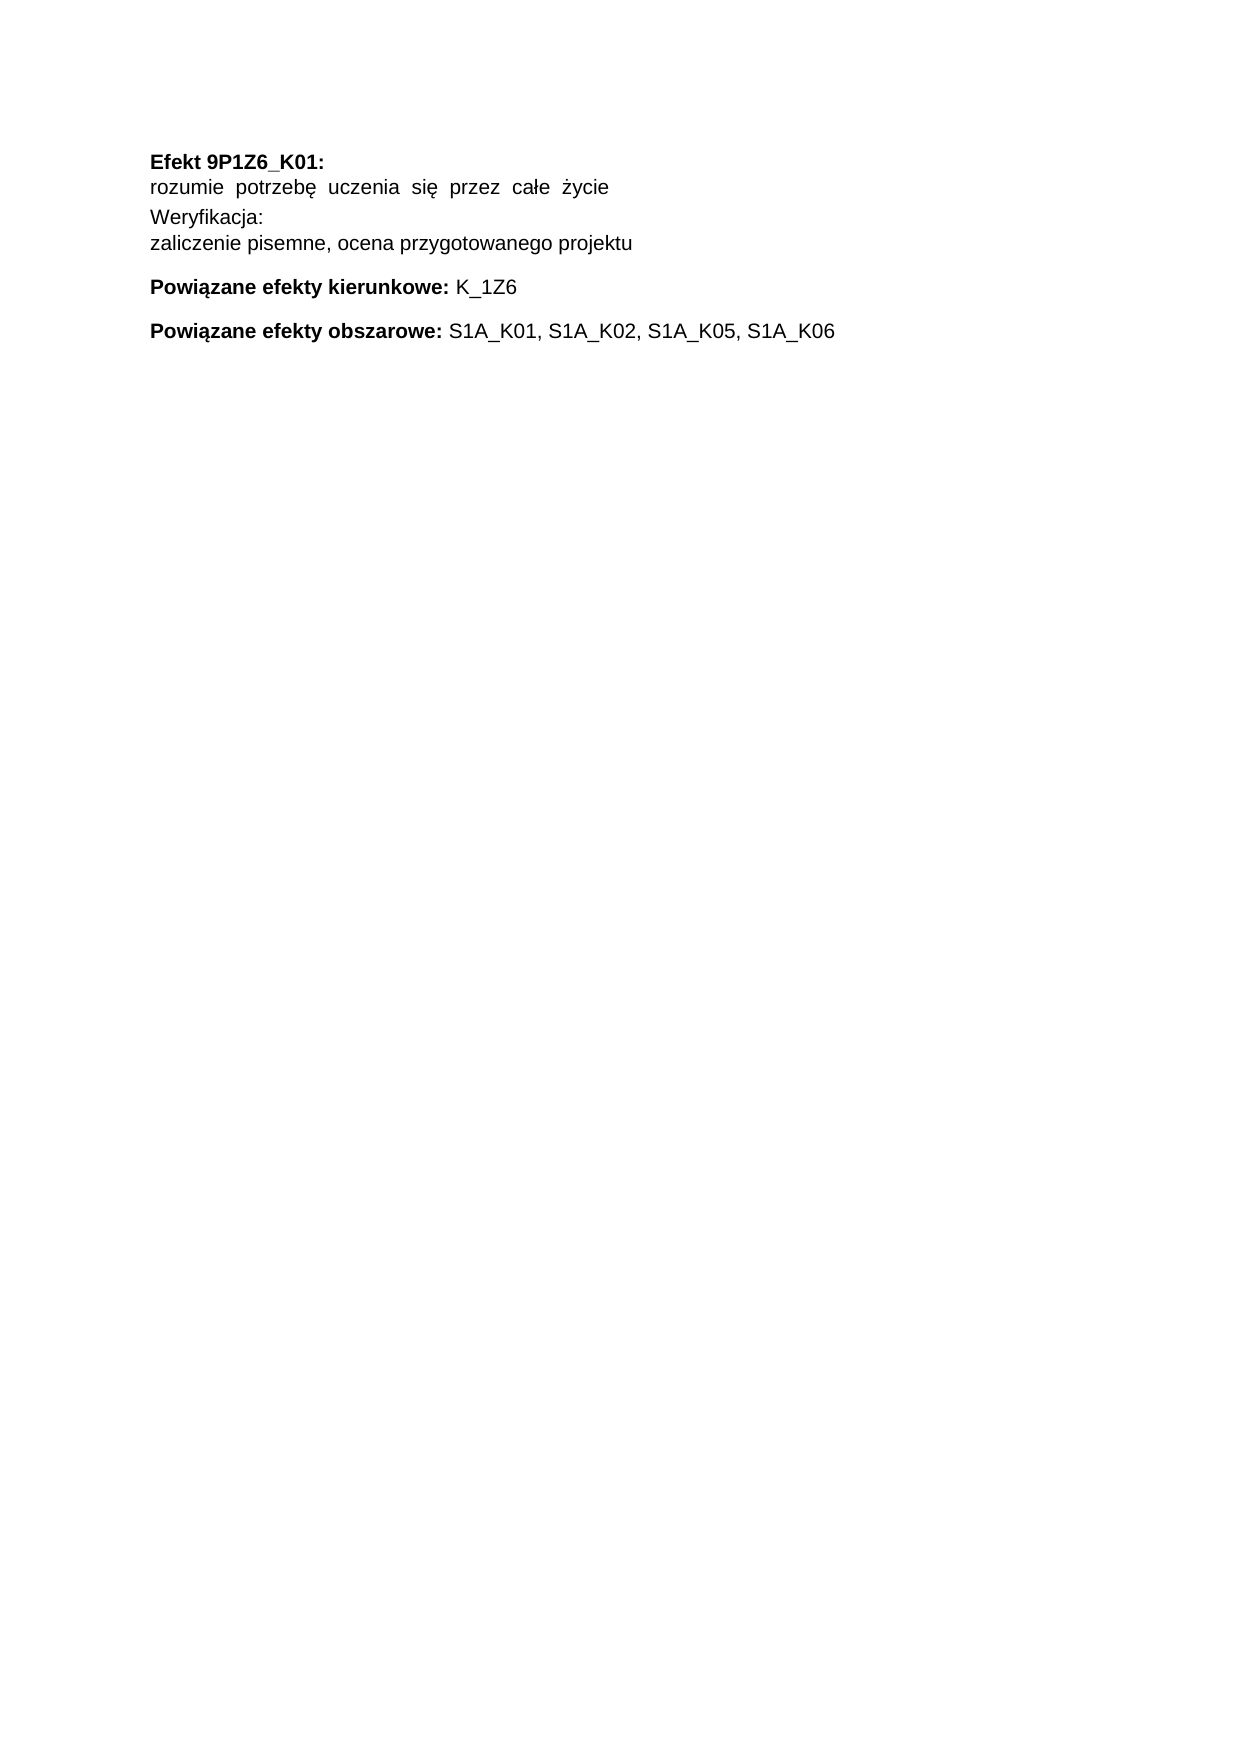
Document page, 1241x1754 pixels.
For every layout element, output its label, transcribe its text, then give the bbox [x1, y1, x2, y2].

text Efekt 9P1Z6_K01: [150, 150, 1090, 174]
text Weryfikacja: [150, 205, 1090, 229]
text zaliczenie pisemne, ocena przygotowanego projektu [150, 231, 1090, 255]
text Powiązane efekty kierunkowe: K_1Z6 [150, 275, 1090, 299]
text Powiązane efekty obszarowe: S1A_K01, S1A_K02, S1A_K05, S1A_K06 [150, 319, 1090, 343]
text rozumie potrzebę uczenia się przez całe życie [150, 175, 1090, 199]
